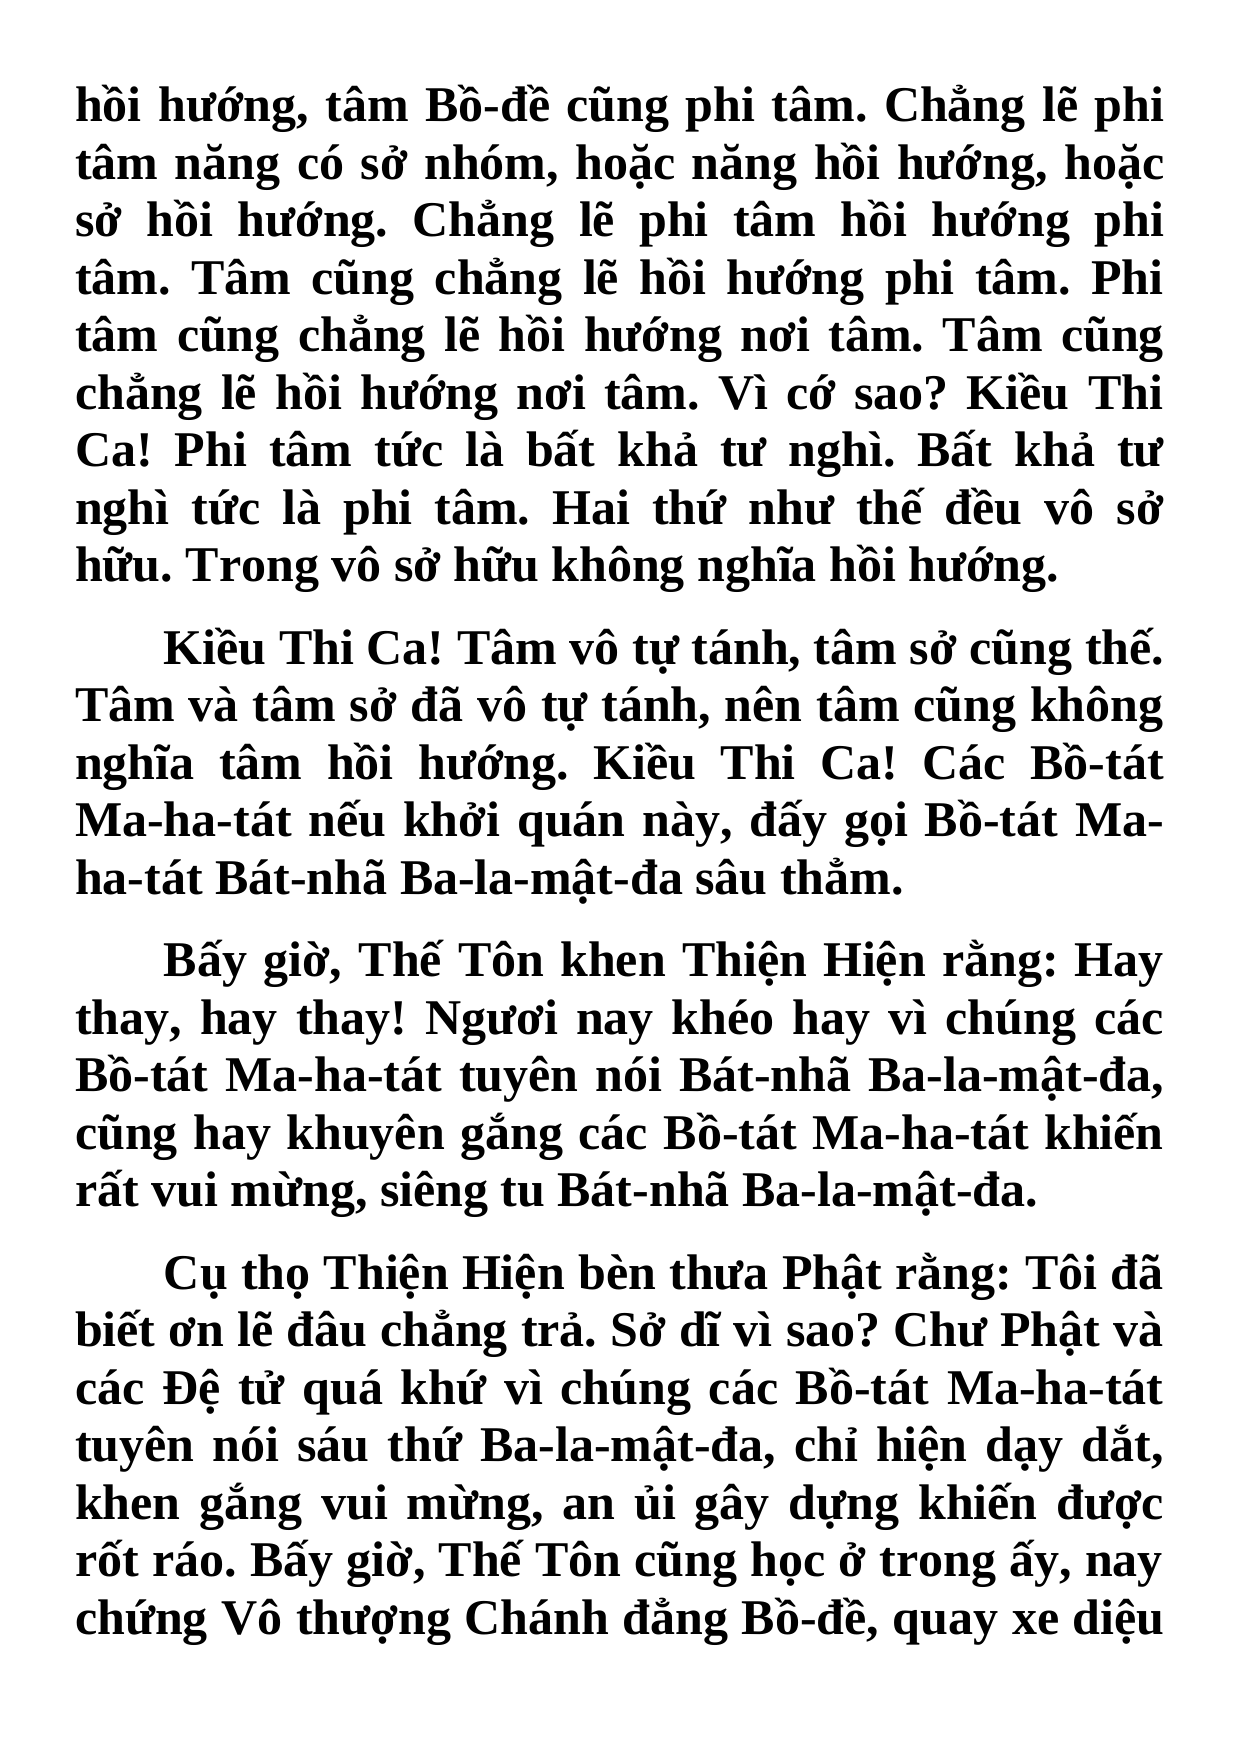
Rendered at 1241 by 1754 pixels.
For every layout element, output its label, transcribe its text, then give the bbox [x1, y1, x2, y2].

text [75, 75, 1165, 592]
text Bấy giờ, Thế Tôn khen Thiện Hiện rằng: Hay thay, hay thay! Ngươi nay khéo hay vì chúng các Bồ-tát Ma-ha-tát tuyên nói Bát-nhã Ba-la-mật-đa, cũng hay khuyên gắng các Bồ-tát Ma-ha-tát khiến rất vui mừng, siêng tu Bát-nhã Ba-la-mật-đa. [75, 930, 1165, 1217]
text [75, 1242, 1165, 1645]
text Kiều Thi Ca! Tâm vô tự tánh, tâm sở cũng thế. Tâm và tâm sở đã vô tự tánh, nên tâm cũng không nghĩa tâm hồi hướng. Kiều Thi Ca! Các Bồ-tát Ma-ha-tát nếu khởi quán này, đấy gọi Bồ-tát Ma-ha-tát Bát-nhã Ba-la-mật-đa sâu thẳm. [75, 617, 1165, 905]
